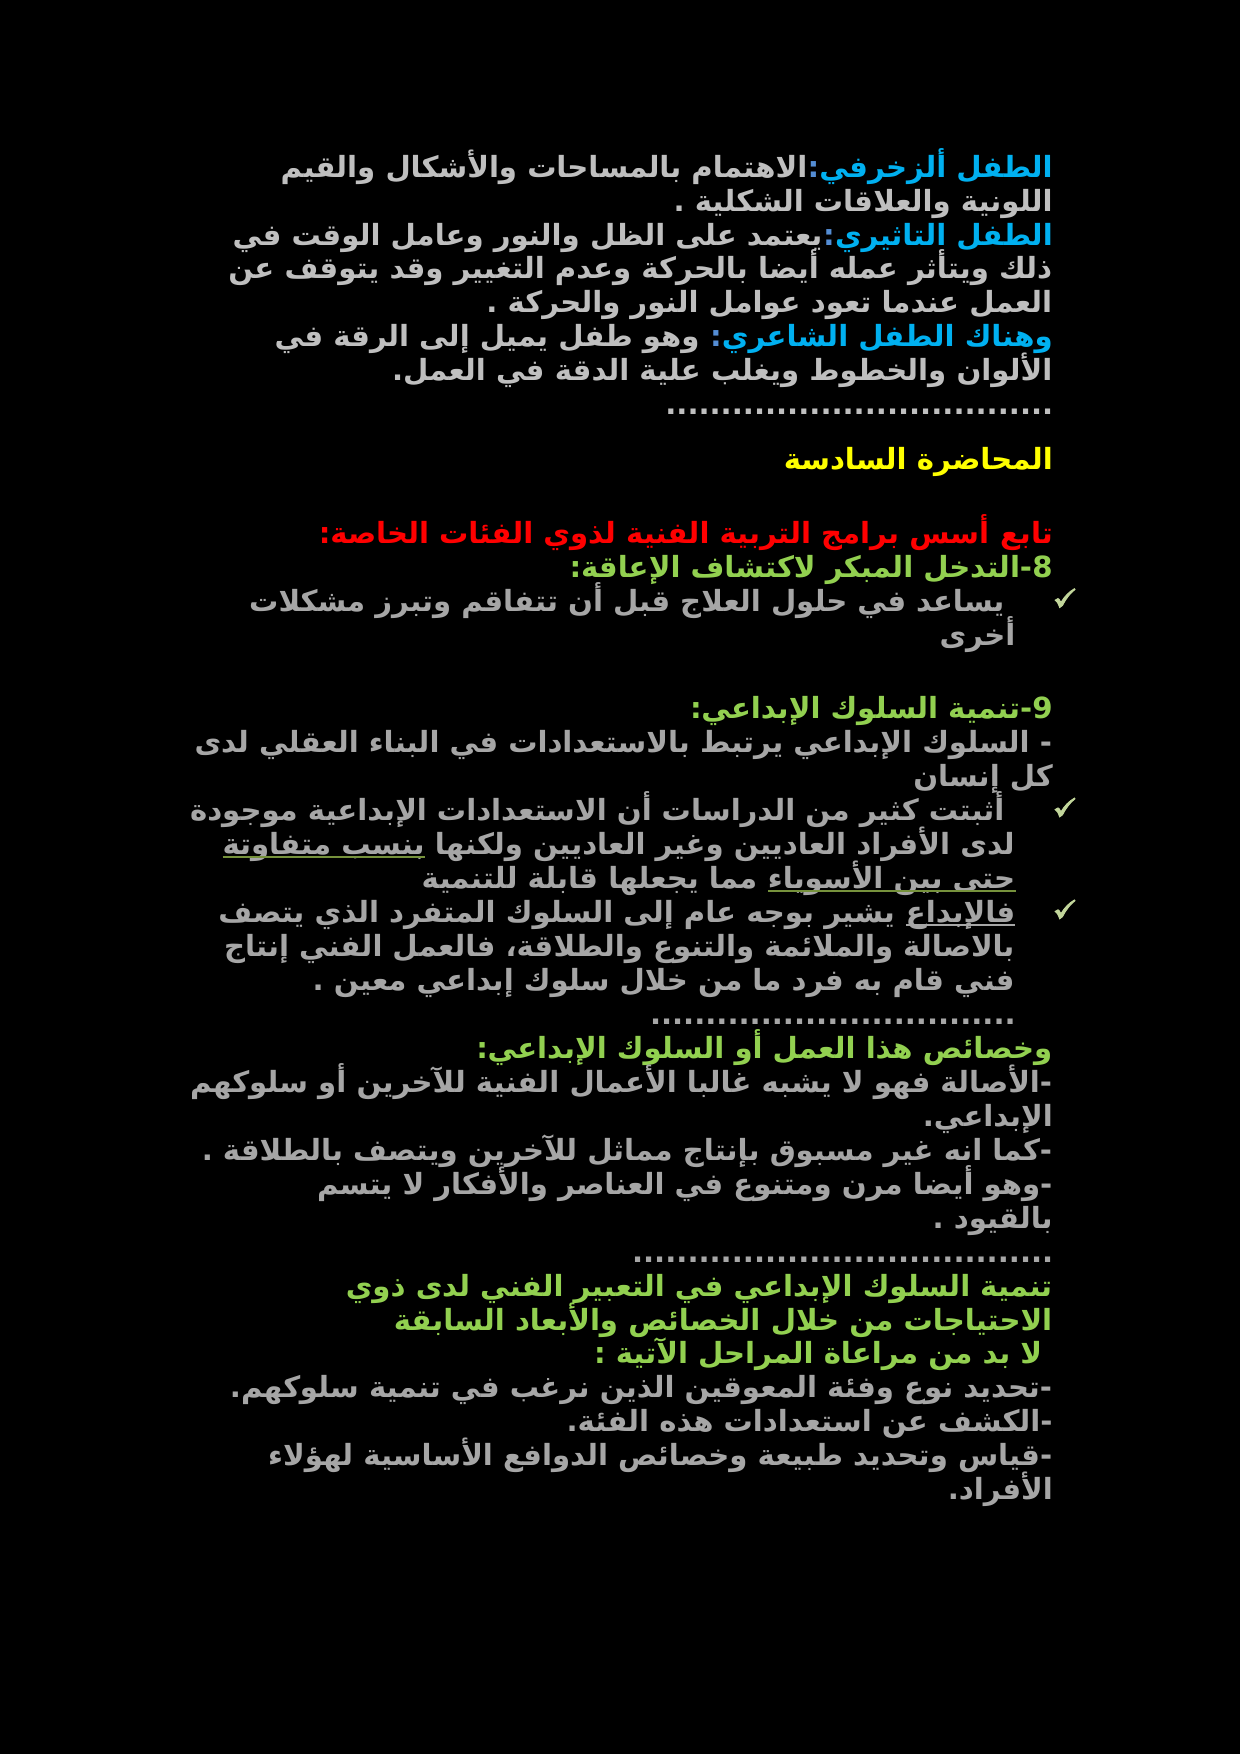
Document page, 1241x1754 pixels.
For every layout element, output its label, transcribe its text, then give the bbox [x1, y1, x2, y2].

text المحاضرة السادسة [187, 442, 1053, 476]
text 9-تنمية السلوك الإبداعي: - السلوك الإبداعي يرتبط بالاستعدادات في البناء العقلي لدى كل إنسان [187, 692, 1053, 793]
list فالإبداع يشير بوجه عام إلى السلوك المتفرد الذي يتصف بالاصالة والملائمة والتنوع والطلاقة، فالعمل الفني إنتاج فني قام به فرد ما من خلال سلوك إبداعي معين . [187, 895, 1053, 997]
text ................................... [187, 388, 1053, 422]
text وهناك الطفل الشاعري: وهو طفل يميل إلى الرقة في الألوان والخطوط ويغلب علية الدقة في العمل. [187, 320, 1053, 388]
text -وهو أيضا مرن ومتنوع في العناصر والأفكار لا يتسم بالقيود . [187, 1167, 1053, 1235]
text الطفل التاثيري:يعتمد على الظل والنور وعامل الوقت في ذلك ويتأثر عمله أيضا بالحركة وعدم التغيير وقد يتوقف عن العمل عندما تعود عوامل النور والحركة . [187, 218, 1053, 320]
text ...................................... [187, 1235, 1053, 1269]
text -الكشف عن استعدادات هذه الفئة. [187, 1405, 1053, 1439]
text -قياس وتحديد طبيعة وخصائص الدوافع الأساسية لهؤلاء الأفراد. [187, 1439, 1053, 1507]
text -تحديد نوع وفئة المعوقين الذين نرغب في تنمية سلوكهم. [187, 1371, 1053, 1405]
text -الأصالة فهو لا يشبه غالبا الأعمال الفنية للآخرين أو سلوكهم الإبداعي. [187, 1065, 1053, 1133]
list أثبتت كثير من الدراسات أن الاستعدادات الإبداعية موجودة لدى الأفراد العاديين وغير العاديين ولكنها بنسب متفاوتة حتى بين الأسوياء مما يجعلها قابلة للتنمية [187, 793, 1053, 895]
text الطفل ألزخرفي:الاهتمام بالمساحات والأشكال والقيم اللونية والعلاقات الشكلية . [187, 150, 1053, 218]
text لا بد من مراعاة المراحل الآتية : [187, 1337, 1053, 1371]
list يساعد في حلول العلاج قبل أن تتفاقم وتبرز مشكلات أخرى [187, 584, 1053, 652]
text تنمية السلوك الإبداعي في التعبير الفني لدى ذوي الاحتياجات من خلال الخصائص والأبعاد السابقة [187, 1269, 1053, 1337]
text ................................. [187, 997, 1015, 1031]
text -كما انه غير مسبوق بإنتاج مماثل للآخرين ويتصف بالطلاقة . [187, 1133, 1053, 1167]
text تابع أسس برامج التربية الفنية لذوي الفئات الخاصة: [187, 516, 1053, 550]
text وخصائص هذا العمل أو السلوك الإبداعي: [187, 1031, 1053, 1065]
text 8-التدخل المبكر لاكتشاف الإعاقة: [187, 550, 1053, 584]
